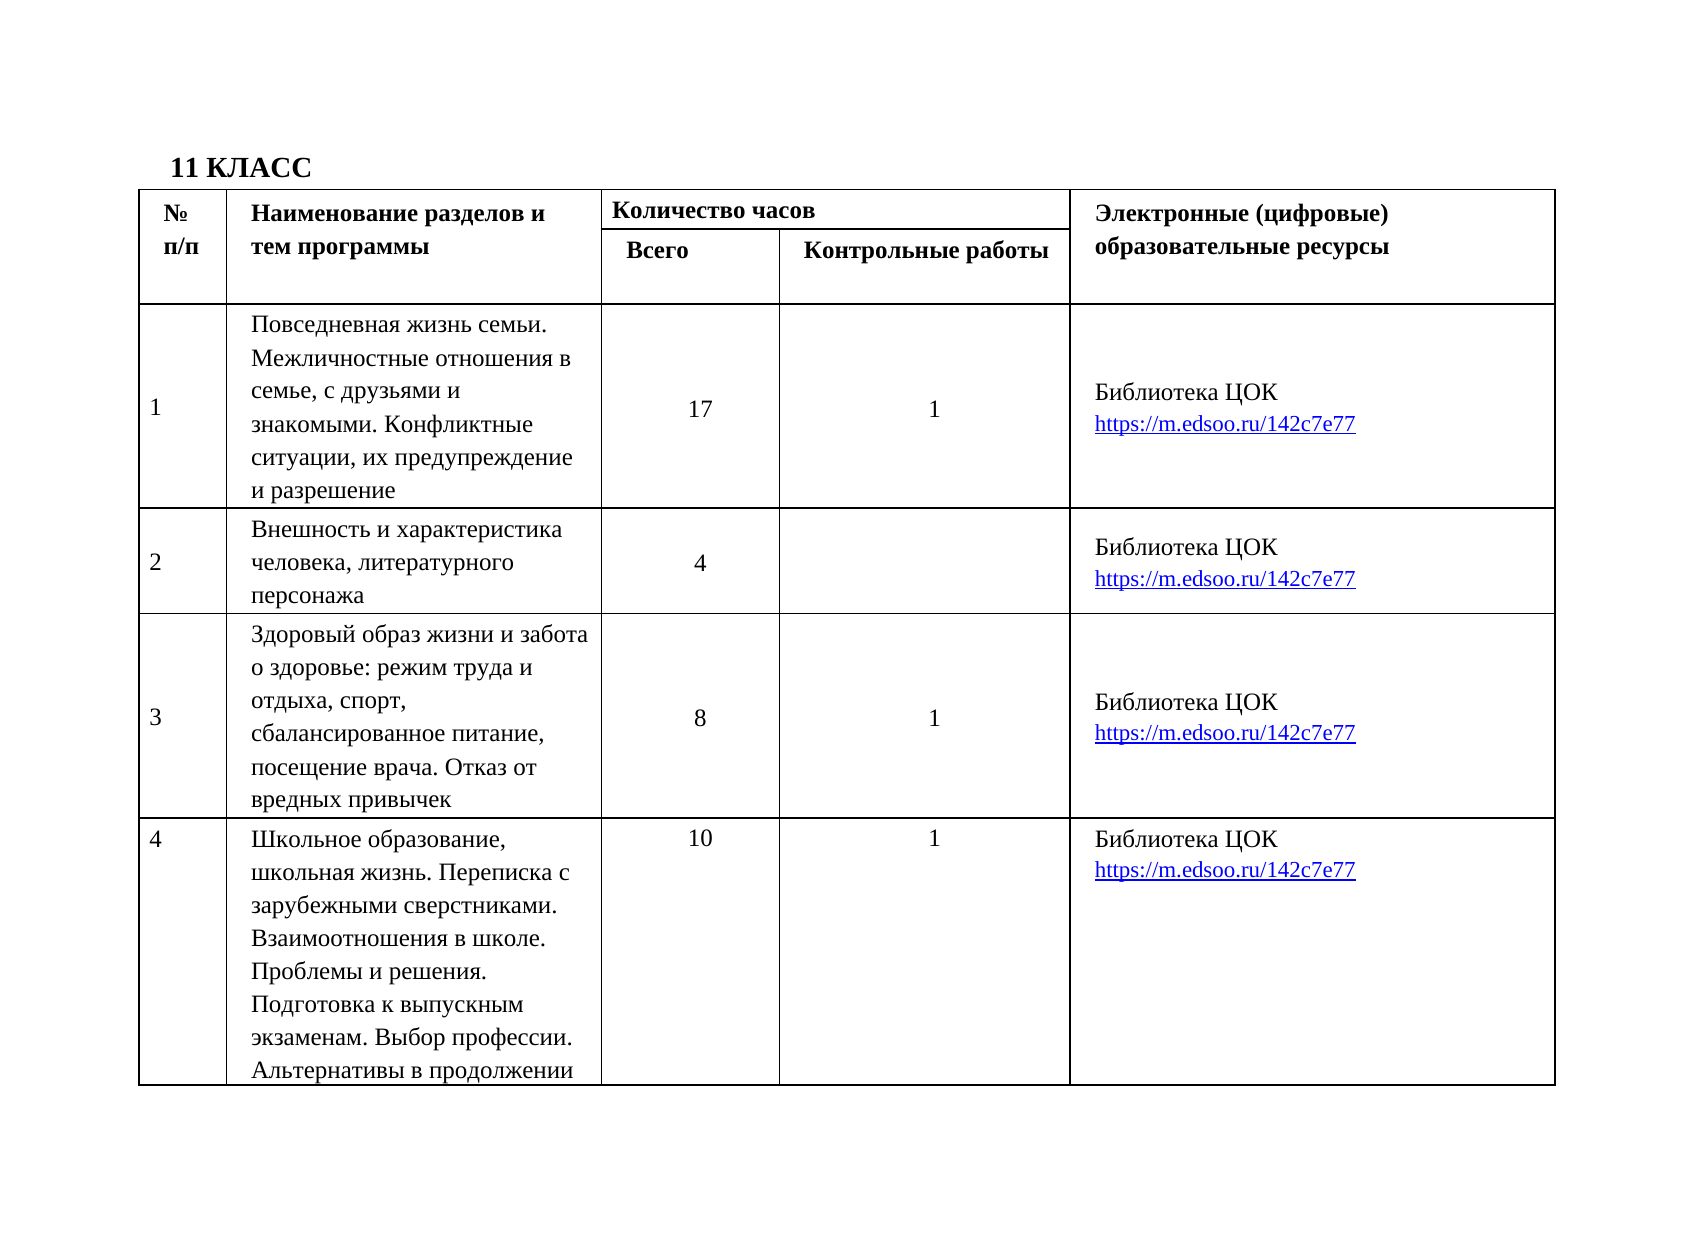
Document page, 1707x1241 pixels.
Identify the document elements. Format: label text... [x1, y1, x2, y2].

table_cell 1 [780, 819, 1069, 1084]
table_header Наименование разделов и тем программы [227, 190, 601, 303]
table_cell Всего [602, 230, 779, 303]
table_cell Внешность и характеристика человека, литературного персонажа [227, 509, 601, 613]
table_cell 1 [140, 305, 226, 507]
table_cell Здоровый образ жизни и забота о здоровье: режим труда и отдыха, спорт, сбалансированное питание, посещение врача. Отказ от вредных привычек [227, 614, 601, 817]
table_cell Библиотека ЦОК https://m.edsoo.ru/142c7e77 [1071, 509, 1554, 613]
table_cell Библиотека ЦОК https://m.edsoo.ru/142c7e77 [1071, 614, 1554, 817]
table_cell 2 [140, 509, 226, 613]
table_cell Повседневная жизнь семьи. Межличностные отношения в семье, с друзьями и знакомыми. Конфликтные ситуации, их предупреждение и разрешение [227, 305, 601, 507]
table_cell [227, 819, 601, 1084]
table_cell 8 [602, 614, 779, 817]
table_cell Контрольные работы [780, 230, 1069, 303]
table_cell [1071, 819, 1554, 1084]
table_cell 3 [140, 614, 226, 817]
table_header Количество часов [602, 190, 1069, 228]
table_cell 1 [780, 305, 1069, 507]
table_header № п/п [140, 190, 226, 303]
table_cell [780, 509, 1069, 613]
table_cell 10 [602, 819, 779, 1084]
table_cell 4 [602, 509, 779, 613]
table_cell 17 [602, 305, 779, 507]
table_cell Библиотека ЦОК https://m.edsoo.ru/142c7e77 [1071, 305, 1554, 507]
table_header Электронные (цифровые) образовательные ресурсы [1071, 190, 1554, 303]
table_cell 4 [140, 819, 226, 1084]
text 11 КЛАСС [162, 150, 1557, 183]
table_cell 1 [780, 614, 1069, 817]
